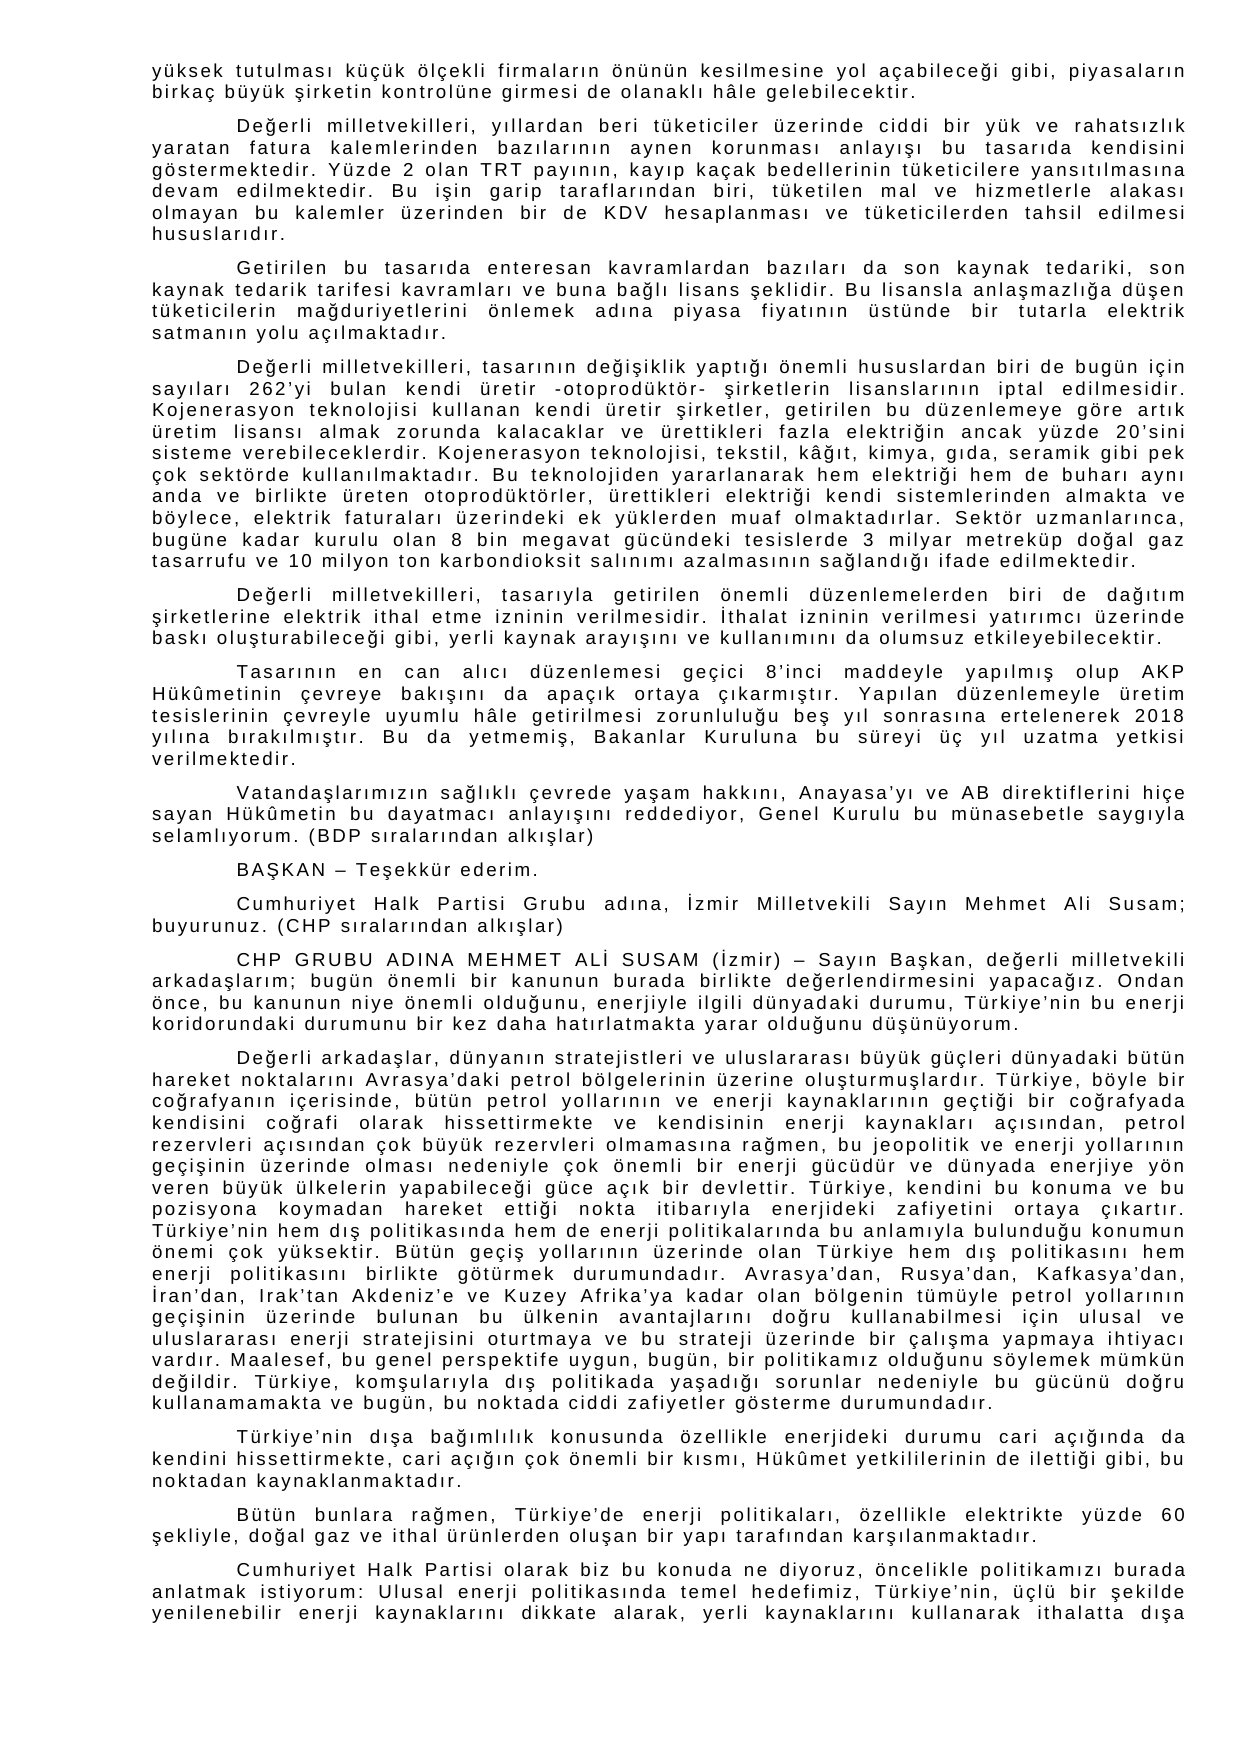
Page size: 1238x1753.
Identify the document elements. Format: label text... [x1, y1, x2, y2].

text BAŞKAN – Teşekkür ederim. [152, 859, 1186, 880]
text Değerli milletvekilleri, yıllardan beri tüketiciler üzerinde ciddi bir yük ve rahatsızlık yaratan fatura kalemlerinden bazılarının aynen korunması anlayışı bu tasarıda kendisini göstermektedir. Yüzde 2 olan TRT payının, kayıp kaçak bedellerinin tüketicilere yansıtılmasına devam edilmektedir. Bu işin garip taraflarından biri, tüketilen mal ve hizmetlerle alakası olmayan bu kalemler üzerinden bir de KDV hesaplanması ve tüketicilerden tahsil edilmesi hususlarıdır. [152, 115, 1186, 245]
text Türkiye’nin dışa bağımlılık konusunda özellikle enerjideki durumu cari açığında da kendini hissettirmekte, cari açığın çok önemli bir kısmı, Hükûmet yetkililerinin de ilettiği gibi, bu noktadan kaynaklanmaktadır. [152, 1426, 1186, 1491]
text Tasarının en can alıcı düzenlemesi geçici 8’inci maddeyle yapılmış olup AKP Hükûmetinin çevreye bakışını da apaçık ortaya çıkarmıştır. Yapılan düzenlemeyle üretim tesislerinin çevreyle uyumlu hâle getirilmesi zorunluluğu beş yıl sonrasına ertelenerek 2018 yılına bırakılmıştır. Bu da yetmemiş, Bakanlar Kuruluna bu süreyi üç yıl uzatma yetkisi verilmektedir. [152, 661, 1186, 769]
text Vatandaşlarımızın sağlıklı çevrede yaşam hakkını, Anayasa’yı ve AB direktiflerini hiçe sayan Hükûmetin bu dayatmacı anlayışını reddediyor, Genel Kurulu bu münasebetle saygıyla selamlıyorum. (BDP sıralarından alkışlar) [152, 782, 1186, 846]
text Değerli milletvekilleri, tasarının değişiklik yaptığı önemli hususlardan biri de bugün için sayıları 262’yi bulan kendi üretir -otoprodüktör- şirketlerin lisanslarının iptal edilmesidir. Kojenerasyon teknolojisi kullanan kendi üretir şirketler, getirilen bu düzenlemeye göre artık üretim lisansı almak zorunda kalacaklar ve ürettikleri fazla elektriğin ancak yüzde 20’sini sisteme verebileceklerdir. Kojenerasyon teknolojisi, tekstil, kâğıt, kimya, gıda, seramik gibi pek çok sektörde kullanılmaktadır. Bu teknolojiden yararlanarak hem elektriği hem de buharı aynı anda ve birlikte üreten otoprodüktörler, ürettikleri elektriği kendi sistemlerinden almakta ve böylece, elektrik faturaları üzerindeki ek yüklerden muaf olmaktadırlar. Sektör uzmanlarınca, bugüne kadar kurulu olan 8 bin megavat gücündeki tesislerde 3 milyar metreküp doğal gaz tasarrufu ve 10 milyon ton karbondioksit salınımı azalmasının sağlandığı ifade edilmektedir. [152, 356, 1186, 572]
text CHP GRUBU ADINA MEHMET ALİ SUSAM (İzmir) – Sayın Başkan, değerli milletvekili arkadaşlarım; bugün önemli bir kanunun burada birlikte değerlendirmesini yapacağız. Ondan önce, bu kanunun niye önemli olduğunu, enerjiyle ilgili dünyadaki durumu, Türkiye’nin bu enerji koridorundaki durumunu bir kez daha hatırlatmakta yarar olduğunu düşünüyorum. [152, 948, 1186, 1035]
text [152, 1559, 1186, 1624]
text Değerli arkadaşlar, dünyanın stratejistleri ve uluslararası büyük güçleri dünyadaki bütün hareket noktalarını Avrasya’daki petrol bölgelerinin üzerine oluşturmuşlardır. Türkiye, böyle bir coğrafyanın içerisinde, bütün petrol yollarının ve enerji kaynaklarının geçtiği bir coğrafyada kendisini coğrafi olarak hissettirmekte ve kendisinin enerji kaynakları açısından, petrol rezervleri açısından çok büyük rezervleri olmamasına rağmen, bu jeopolitik ve enerji yollarının geçişinin üzerinde olması nedeniyle çok önemli bir enerji gücüdür ve dünyada enerjiye yön veren büyük ülkelerin yapabileceği güce açık bir devlettir. Türkiye, kendini bu konuma ve bu pozisyona koymadan hareket ettiği nokta itibarıyla enerjideki zafiyetini ortaya çıkartır. Türkiye’nin hem dış politikasında hem de enerji politikalarında bu anlamıyla bulunduğu konumun önemi çok yüksektir. Bütün geçiş yollarının üzerinde olan Türkiye hem dış politikasını hem enerji politikasını birlikte götürmek durumundadır. Avrasya’dan, Rusya’dan, Kafkasya’dan, İran’dan, Irak’tan Akdeniz’e ve Kuzey Afrika’ya kadar olan bölgenin tümüyle petrol yollarının geçişinin üzerinde bulunan bu ülkenin avantajlarını doğru kullanabilmesi için ulusal ve uluslararası enerji stratejisini oturtmaya ve bu strateji üzerinde bir çalışma yapmaya ihtiyacı vardır. Maalesef, bu genel perspektife uygun, bugün, bir politikamız olduğunu söylemek mümkün değildir. Türkiye, komşularıyla dış politikada yaşadığı sorunlar nedeniyle bu gücünü doğru kullanamamakta ve bugün, bu noktada ciddi zafiyetler gösterme durumundadır. [152, 1047, 1186, 1414]
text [152, 60, 1186, 103]
text Cumhuriyet Halk Partisi Grubu adına, İzmir Milletvekili Sayın Mehmet Ali Susam; buyurunuz. (CHP sıralarından alkışlar) [152, 893, 1186, 936]
text Getirilen bu tasarıda enteresan kavramlardan bazıları da son kaynak tedariki, son kaynak tedarik tarifesi kavramları ve buna bağlı lisans şeklidir. Bu lisansla anlaşmazlığa düşen tüketicilerin mağduriyetlerini önlemek adına piyasa fiyatının üstünde bir tutarla elektrik satmanın yolu açılmaktadır. [152, 257, 1186, 343]
text Bütün bunlara rağmen, Türkiye’de enerji politikaları, özellikle elektrikte yüzde 60 şekliyle, doğal gaz ve ithal ürünlerden oluşan bir yapı tarafından karşılanmaktadır. [152, 1503, 1186, 1547]
text Değerli milletvekilleri, tasarıyla getirilen önemli düzenlemelerden biri de dağıtım şirketlerine elektrik ithal etme izninin verilmesidir. İthalat izninin verilmesi yatırımcı üzerinde baskı oluşturabileceği gibi, yerli kaynak arayışını ve kullanımını da olumsuz etkileyebilecektir. [152, 584, 1186, 649]
